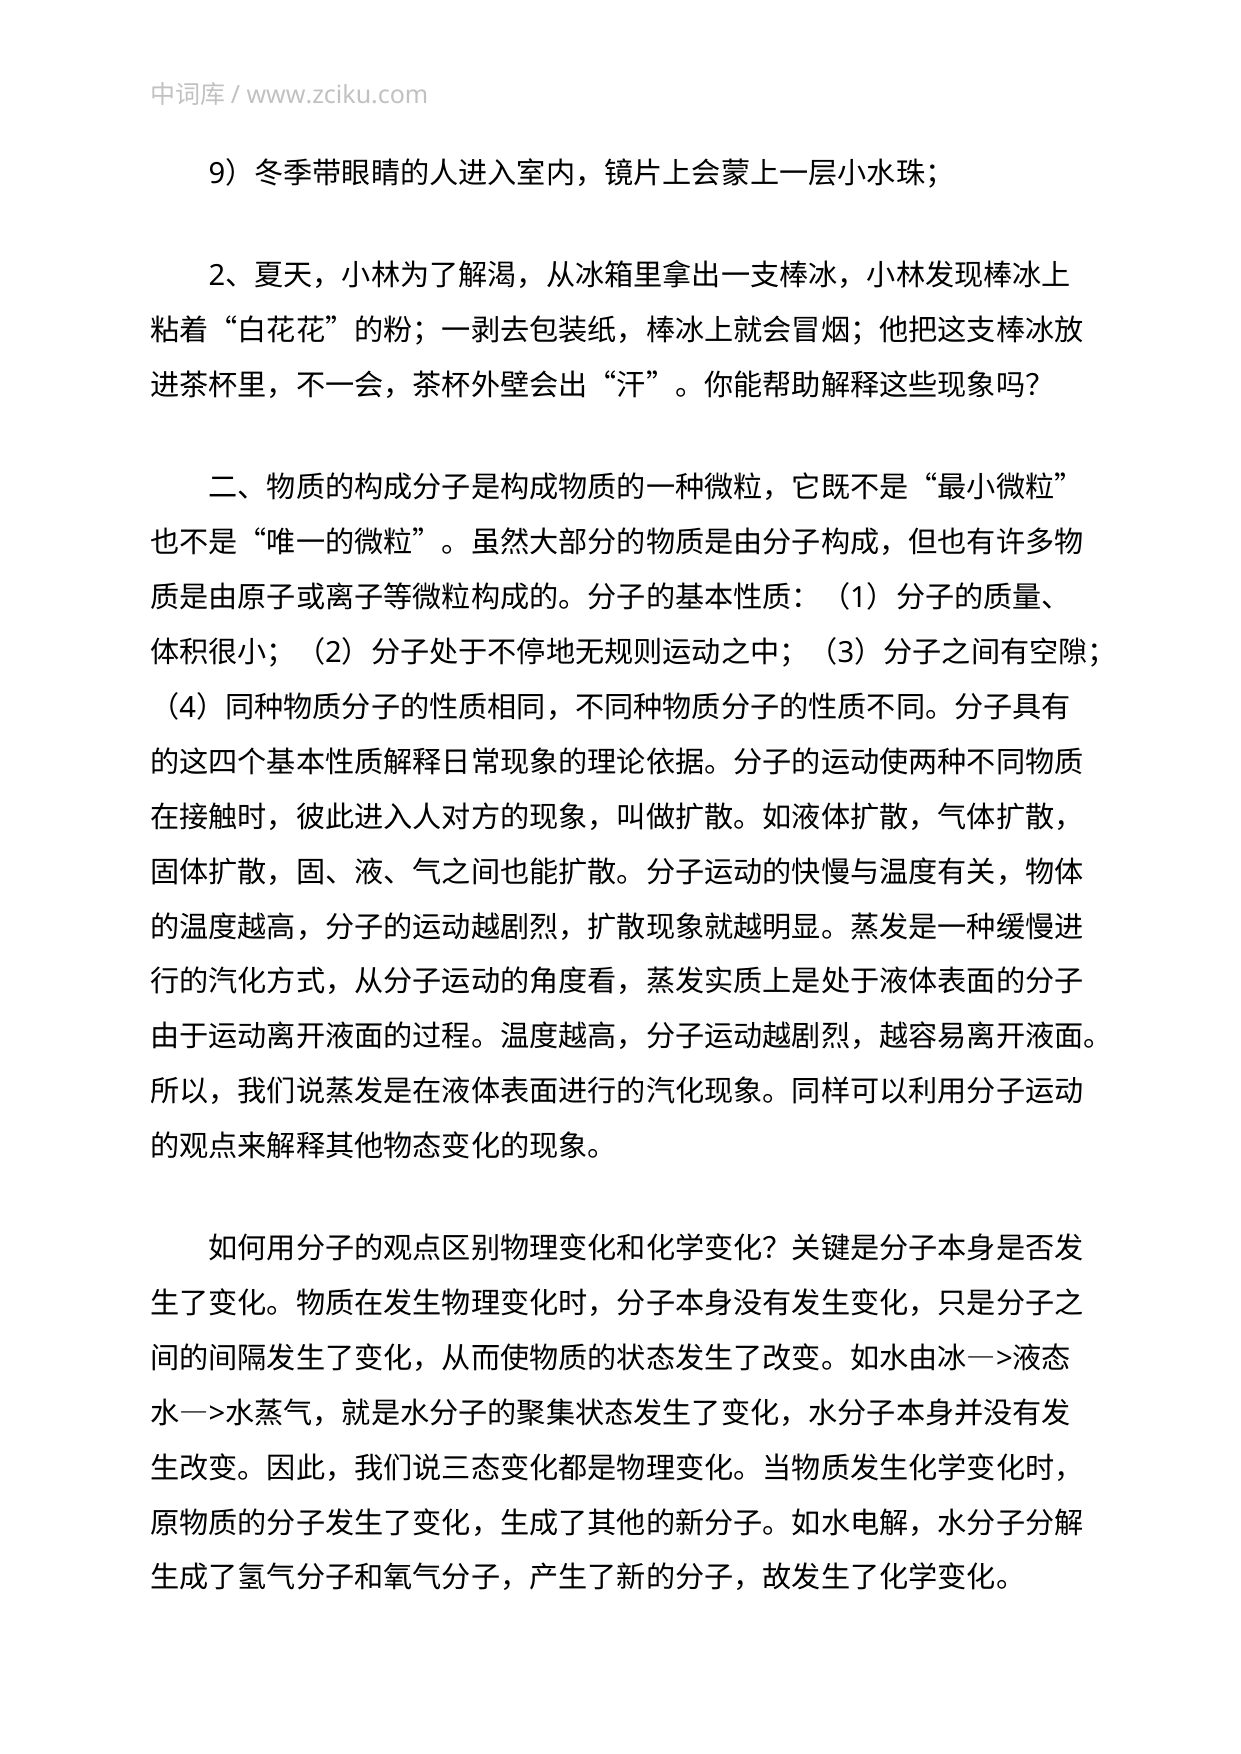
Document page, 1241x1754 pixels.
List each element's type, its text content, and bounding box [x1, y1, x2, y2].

text 如何用分子的观点区别物理变化和化学变化？关键是分子本身是否发生了变化。物质在发生物理变化时，分子本身没有发生变化，只是分子之间的间隔发生了变化，从而使物质的状态发生了改变。如水由冰—>液态水—>水蒸气，就是水分子的聚集状态发生了变化，水分子本身并没有发生改变。因此，我们说三态变化都是物理变化。当物质发生化学变化时，原物质的分子发生了变化，生成了其他的新分子。如水电解，水分子分解生成了氢气分子和氧气分子，产生了新的分子，故发生了化学变化。 [150, 1224, 1090, 1596]
text 二、物质的构成分子是构成物质的一种微粒，它既不是“最小微粒”也不是“唯一的微粒”。虽然大部分的物质是由分子构成，但也有许多物质是由原子或离子等微粒构成的。分子的基本性质：（1）分子的质量、体积很小；（2）分子处于不停地无规则运动之中；（3）分子之间有空隙；（4）同种物质分子的性质相同，不同种物质分子的性质不同。分子具有的这四个基本性质解释日常现象的理论依据。分子的运动使两种不同物质在接触时，彼此进入人对方的现象，叫做扩散。如液体扩散，气体扩散，固体扩散，固、液、气之间也能扩散。分子运动的快慢与温度有关，物体的温度越高，分子的运动越剧烈，扩散现象就越明显。蒸发是一种缓慢进行的汽化方式，从分子运动的角度看，蒸发实质上是处于液体表面的分子由于运动离开液面的过程。温度越高，分子运动越剧烈，越容易离开液面。所以，我们说蒸发是在液体表面进行的汽化现象。同样可以利用分子运动的观点来解释其他物态变化的现象。 [150, 464, 1090, 1165]
text 9）冬季带眼睛的人进入室内，镜片上会蒙上一层小水珠； [150, 150, 1090, 192]
text 2、夏天，小林为了解渴，从冰箱里拿出一支棒冰，小林发现棒冰上粘着“白花花”的粉；一剥去包装纸，棒冰上就会冒烟；他把这支棒冰放进茶杯里，不一会，茶杯外壁会出“汗”。你能帮助解释这些现象吗？ [150, 252, 1090, 404]
